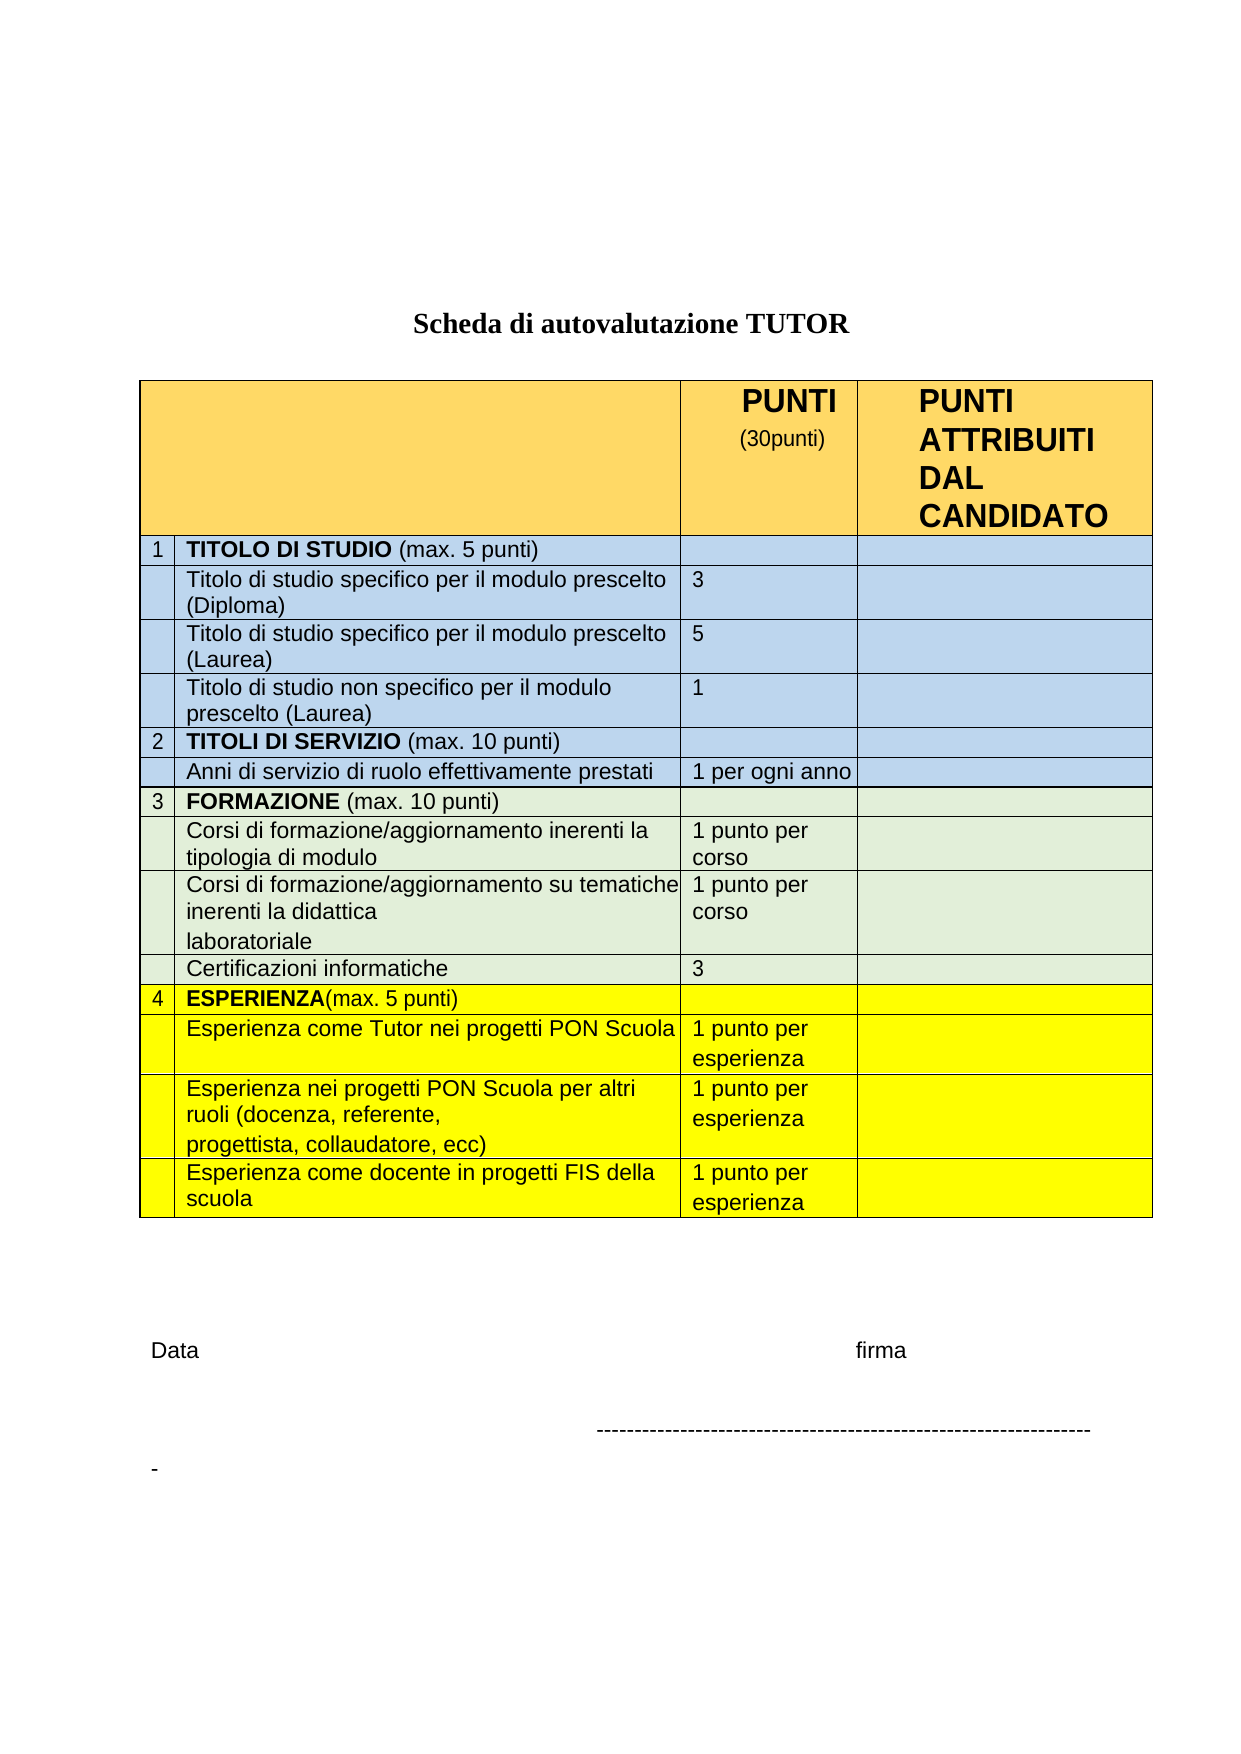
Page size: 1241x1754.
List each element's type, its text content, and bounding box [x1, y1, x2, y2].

table_header PUNTI (30punti) [681, 381, 857, 535]
table_cell 1 punto per corso [681, 871, 857, 954]
table_cell [681, 788, 857, 816]
table_cell Esperienza nei progetti PON Scuola per altri ruoli (docenza, referente, progettista, collaudatore, ecc) [175, 1075, 680, 1157]
table_cell Corsi di formazione/aggiornamento su tematiche inerenti la didattica laboratoriale [175, 871, 680, 954]
table_cell [858, 620, 1152, 673]
table_cell [141, 871, 174, 954]
table_cell [681, 728, 857, 757]
table_cell [858, 758, 1152, 786]
table_cell 1 punto per esperienza [681, 1015, 857, 1073]
table_cell Titolo di studio specifico per il modulo prescelto (Laurea) [175, 620, 680, 673]
table_cell 1 [141, 536, 174, 565]
table_cell [858, 728, 1152, 757]
table_cell [141, 817, 174, 870]
table_cell 3 [141, 788, 174, 816]
table_cell TITOLI DI SERVIZIO (max. 10 punti) [175, 728, 680, 757]
table_cell TITOLO DI STUDIO (max. 5 punti) [175, 536, 680, 565]
table_cell Anni di servizio di ruolo effettivamente prestati [175, 758, 680, 786]
table_cell [141, 955, 174, 984]
table_cell 1 punto per esperienza [681, 1075, 857, 1157]
table_cell 3 [681, 955, 857, 984]
table_cell 1 [681, 674, 857, 727]
table_cell [858, 536, 1152, 565]
text ------------------------------------------------------------------ [151, 1416, 1098, 1482]
table_cell Titolo di studio specifico per il modulo prescelto (Diploma) [175, 566, 680, 619]
table_cell FORMAZIONE (max. 10 punti) [175, 788, 680, 816]
table_cell 3 [681, 566, 857, 619]
table_cell [141, 566, 174, 619]
table_cell [858, 955, 1152, 984]
table_cell Certificazioni informatiche [175, 955, 680, 984]
table_cell 1 punto per esperienza [681, 1159, 857, 1217]
text Data firma [151, 1337, 1098, 1363]
table_cell 4 [141, 985, 174, 1014]
table_cell 1 per ogni anno [681, 758, 857, 786]
table_cell [141, 674, 174, 727]
table_header PUNTI ATTRIBUITI DAL CANDIDATO [858, 381, 1152, 535]
table_cell [141, 620, 174, 673]
table_cell Titolo di studio non specifico per il modulo prescelto (Laurea) [175, 674, 680, 727]
table_cell [858, 1159, 1152, 1217]
table_cell [141, 1015, 174, 1073]
table_cell [858, 566, 1152, 619]
table_cell [858, 674, 1152, 727]
table_cell [858, 985, 1152, 1014]
table_cell 5 [681, 620, 857, 673]
table_cell [681, 536, 857, 565]
text Scheda di autovalutazione TUTOR [140, 307, 1122, 340]
table_header [141, 381, 680, 535]
table_cell 2 [141, 728, 174, 757]
table_cell [858, 817, 1152, 870]
table_cell Esperienza come Tutor nei progetti PON Scuola [175, 1015, 680, 1073]
table_cell [681, 985, 857, 1014]
table_cell [858, 1015, 1152, 1073]
table_cell Corsi di formazione/aggiornamento inerenti la tipologia di modulo [175, 817, 680, 870]
table_cell Esperienza come docente in progetti FIS della scuola [175, 1159, 680, 1217]
table_cell [858, 788, 1152, 816]
table_cell [141, 758, 174, 786]
table_cell [858, 871, 1152, 954]
table_cell [141, 1075, 174, 1157]
table_cell [858, 1075, 1152, 1157]
table_cell 1 punto per corso [681, 817, 857, 870]
table_cell [141, 1159, 174, 1217]
table_cell ESPERIENZA(max. 5 punti) [175, 985, 680, 1014]
